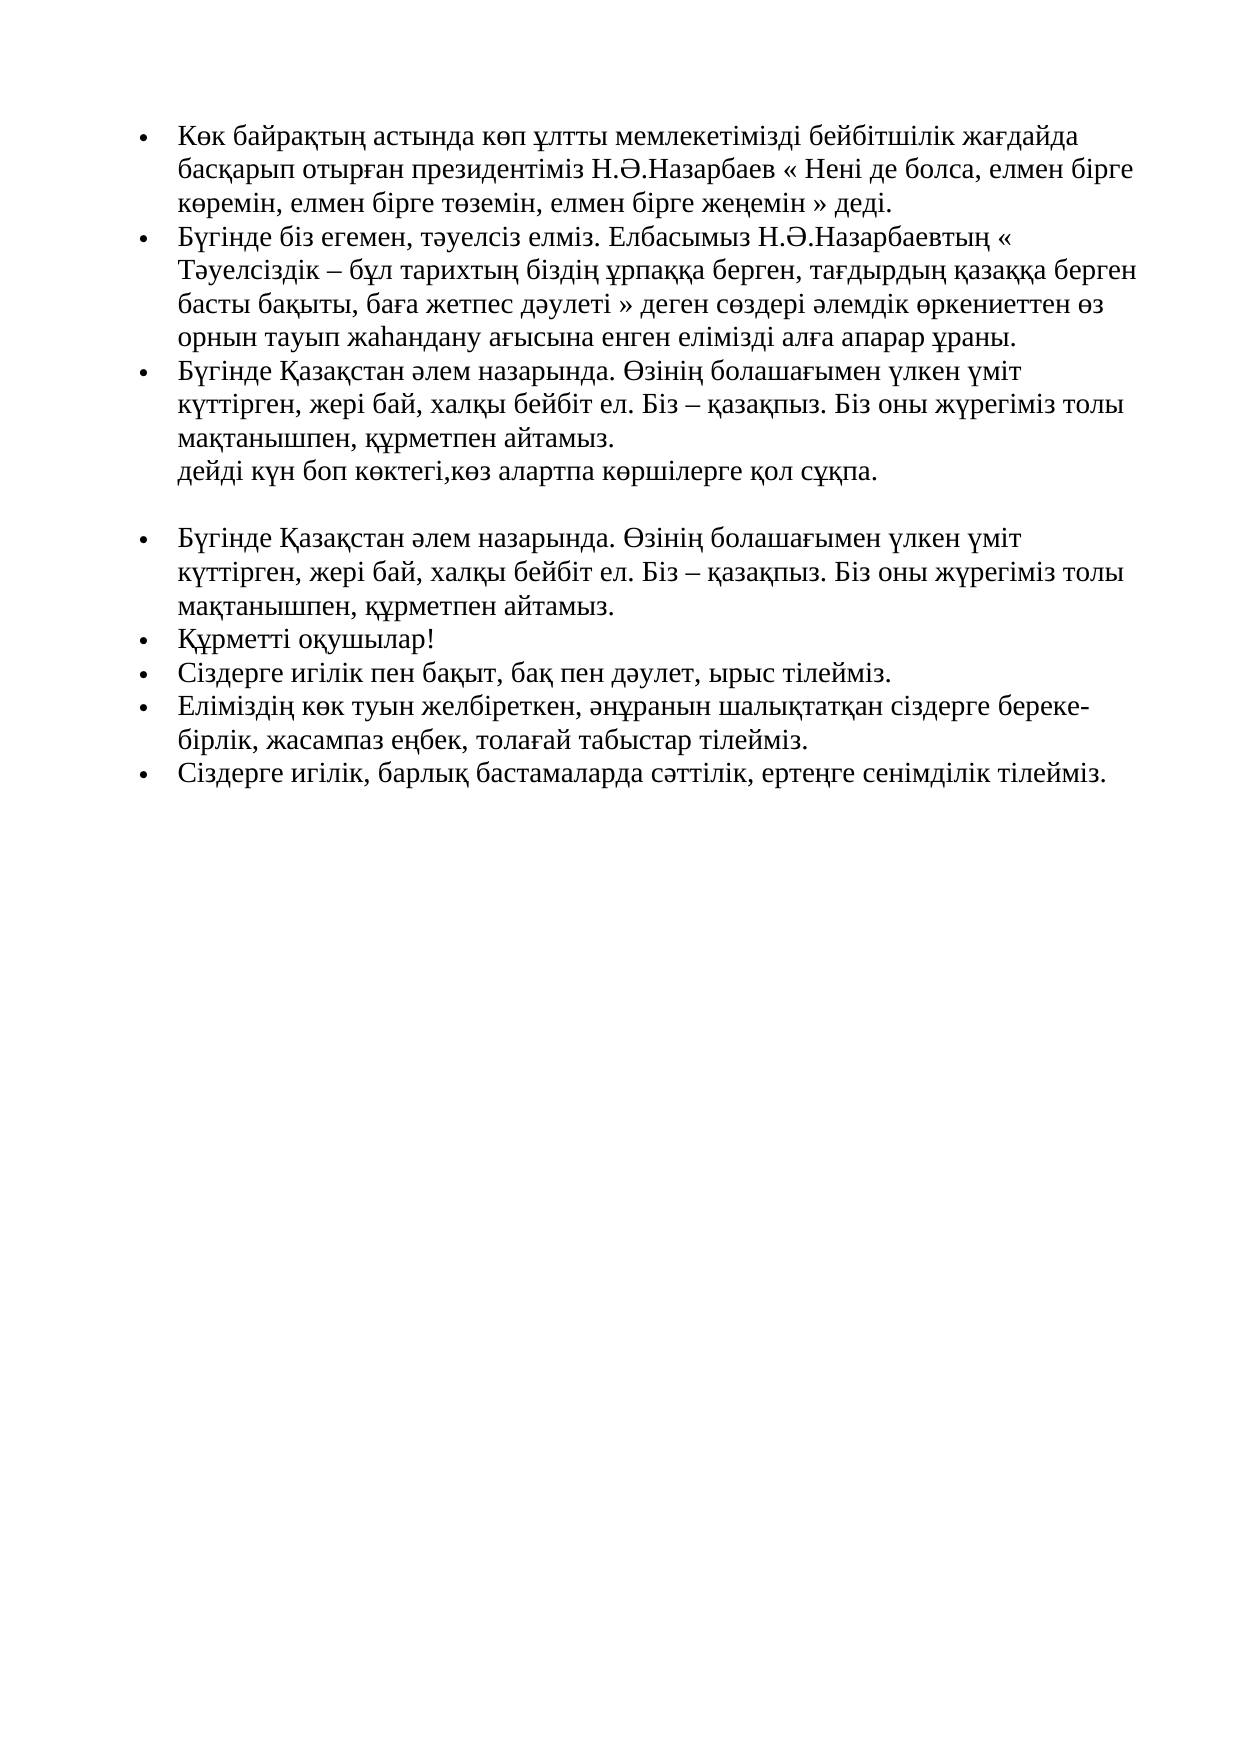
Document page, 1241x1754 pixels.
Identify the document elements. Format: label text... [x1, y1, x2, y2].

list Сіздерге игілік пен бақыт, бақ пен дәулет, ырыс тілейміз. [140, 655, 1152, 688]
list Бүгінде Қазақстан әлем назарында. Өзінің болашағымен үлкен үміт күттірген, жері бай, халқы бейбіт ел. Біз – қазақпыз. Біз оны жүрегіміз толы мақтанышпен, құрметпен айтамыз. [140, 521, 1152, 621]
list Көк байрақтың астында көп ұлтты мемлекетімізді бейбітшілік жағдайда басқарып отырған президентіміз Н.Ә.Назарбаев « Нені де болса, елмен бірге көремін, елмен бірге төземін, елмен бірге жеңемін » деді. [140, 118, 1152, 219]
text дейді күн боп көктегі,көз алартпа көршілерге қол сұқпа. [177, 453, 1152, 487]
list Құрметті оқушылар! [140, 621, 1152, 655]
list Сіздерге игілік, барлық бастамаларда сәттілік, ертеңге сенімділік тілейміз. [140, 755, 1152, 817]
list Бүгінде Қазақстан әлем назарында. Өзінің болашағымен үлкен үміт күттірген, жері бай, халқы бейбіт ел. Біз – қазақпыз. Біз оны жүрегіміз толы мақтанышпен, құрметпен айтамыз. [140, 353, 1152, 453]
list Бүгінде біз егемен, тәуелсіз елміз. Елбасымыз Н.Ә.Назарбаевтың « Тәуелсіздік – бұл тарихтың біздің ұрпаққа берген, тағдырдың қазаққа берген басты бақыты, баға жетпес дәулеті » деген сөздері әлемдік өркениеттен өз орнын тауып жаһандану ағысына енген елімізді алға апарар ұраны. [140, 219, 1152, 353]
list Еліміздің көк туын желбіреткен, әнұранын шалықтатқан сіздерге береке-бірлік, жасампаз еңбек, толағай табыстар тілейміз. [140, 688, 1152, 755]
